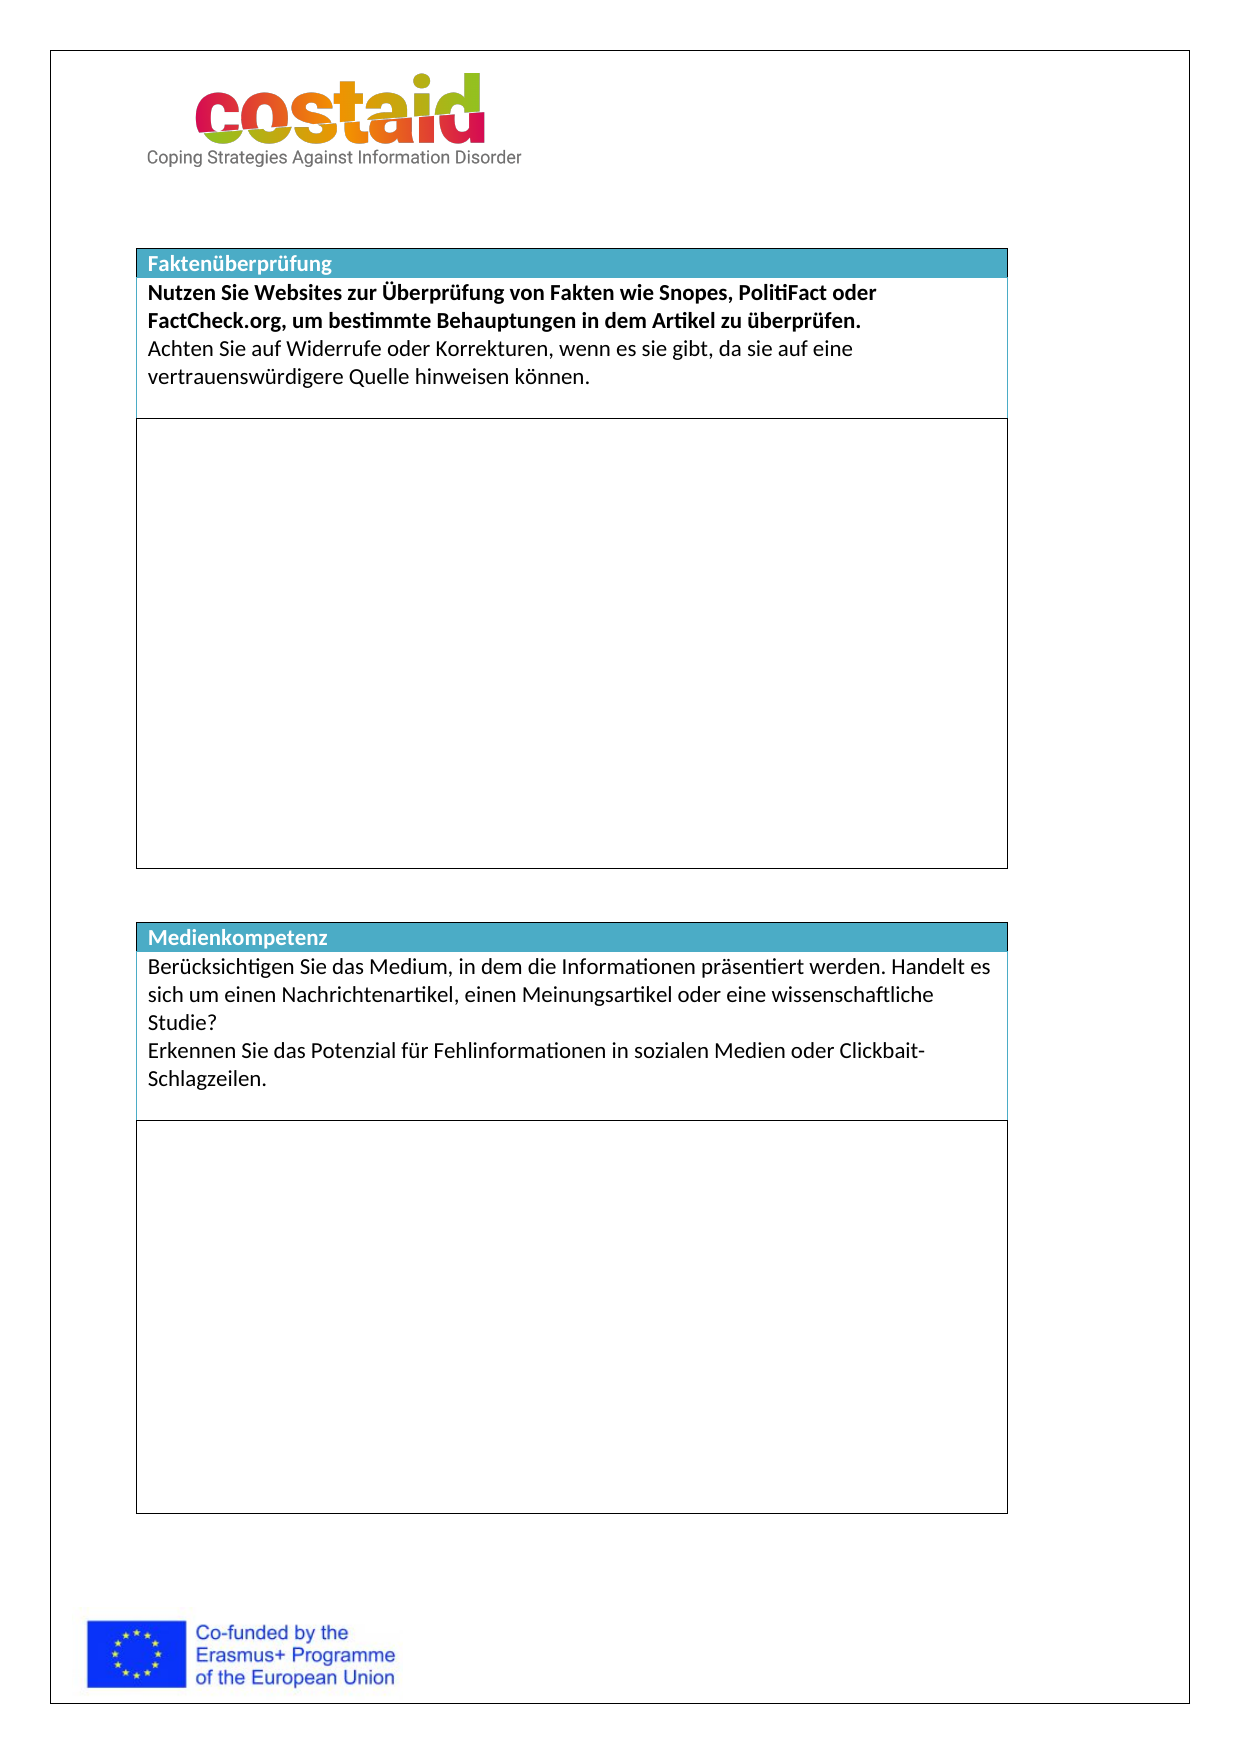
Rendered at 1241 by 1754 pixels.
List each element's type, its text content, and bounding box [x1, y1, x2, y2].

table_cell [137, 1121, 1007, 1513]
table_header Medienkompetenz [137, 923, 1007, 951]
picture [71, 1607, 403, 1700]
table_cell [137, 419, 1007, 868]
table_cell Berücksichtigen Sie das Medium, in dem die Informationen präsentiert werden. Handelt es sich um einen Nachrichtenartikel, einen Meinungsartikel oder eine wissenschaftliche Studie? Erkennen Sie das Potenzial für Fehlinformationen in sozialen Medien oder Clickbait-Schlagzeilen. [137, 952, 1007, 1120]
picture [147, 73, 522, 167]
table_cell Nutzen Sie Websites zur Überprüfung von Fakten wie Snopes, PolitiFact oder FactCheck.org, um bestimmte Behauptungen in dem Artikel zu überprüfen. Achten Sie auf Widerrufe oder Korrekturen, wenn es sie gibt, da sie auf eine vertrauenswürdigere Quelle hinweisen können. [137, 278, 1007, 418]
table_header Faktenüberprüfung [137, 249, 1007, 277]
